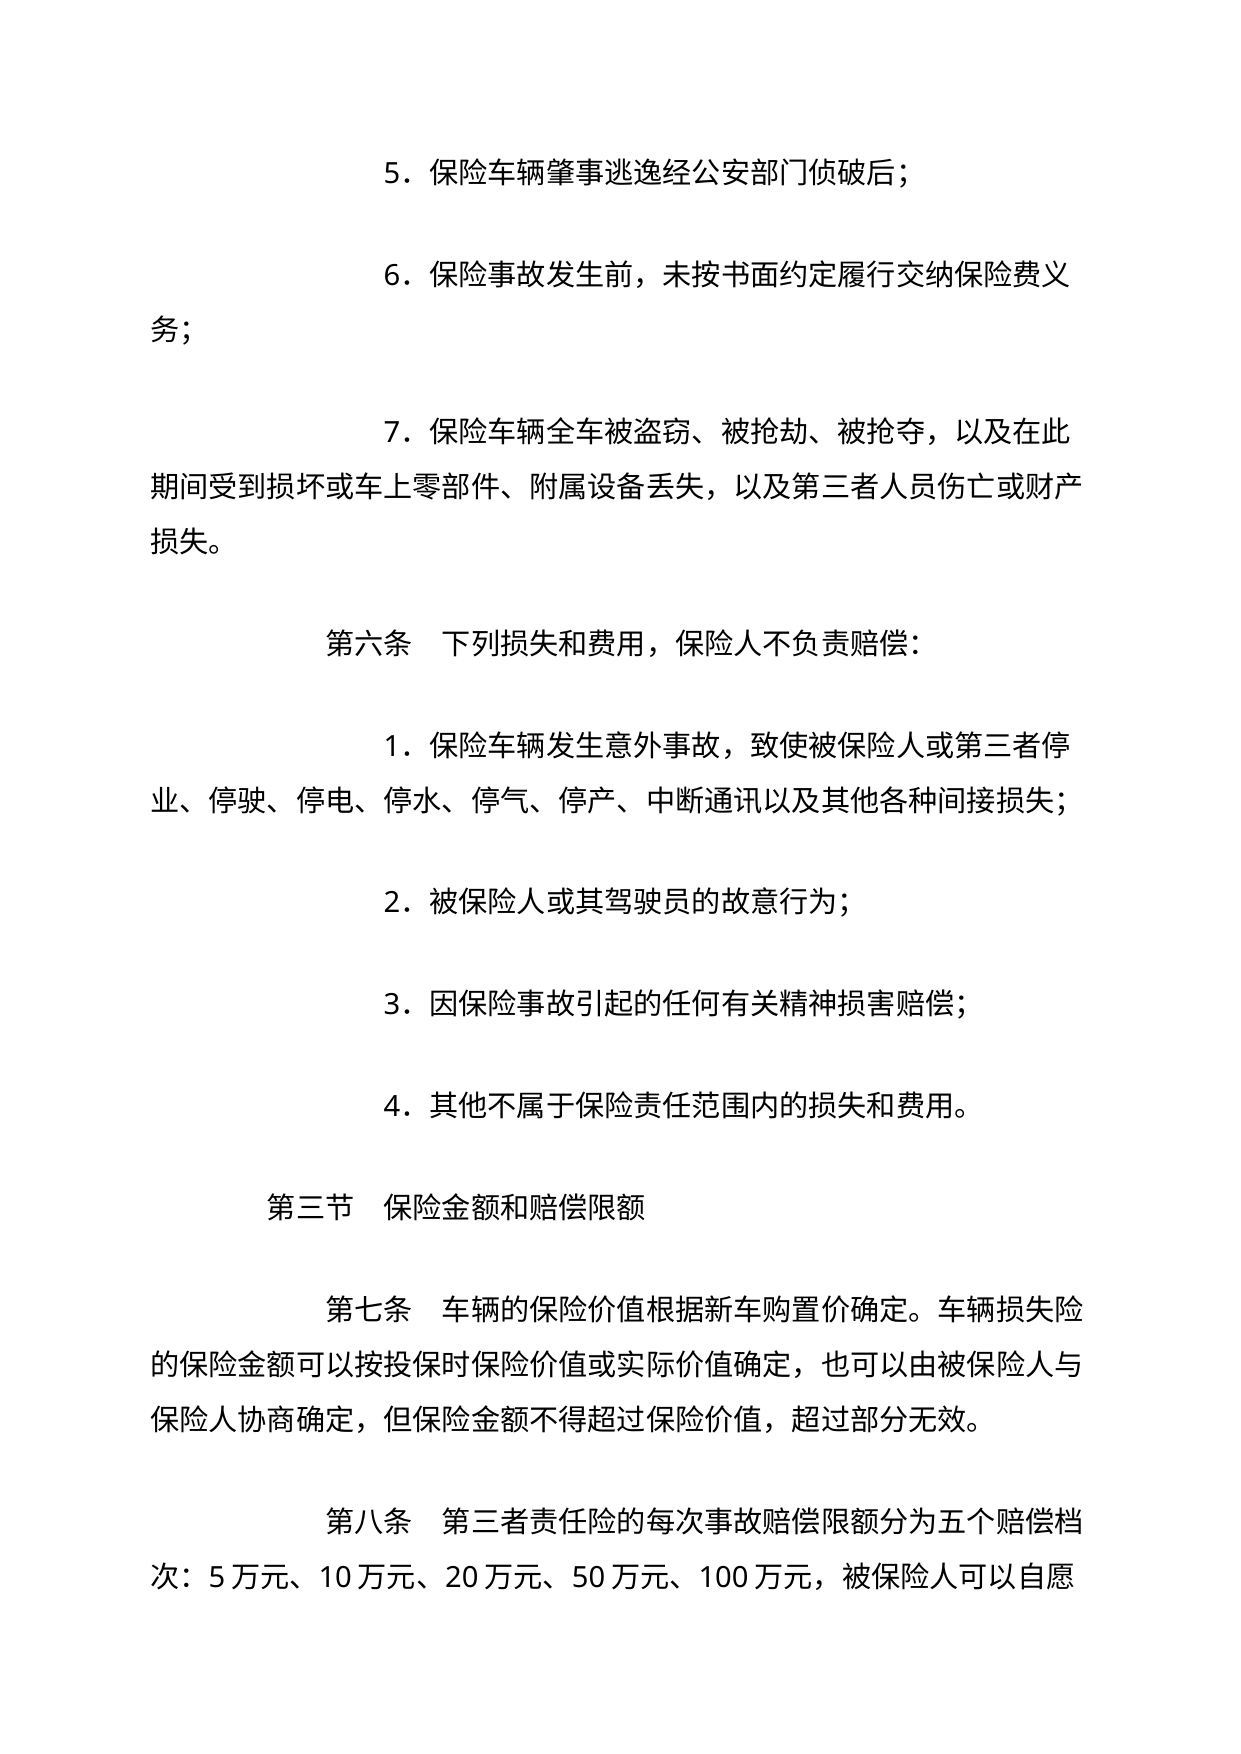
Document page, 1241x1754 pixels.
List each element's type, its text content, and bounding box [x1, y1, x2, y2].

text 6．保险事故发生前，未按书面约定履行交纳保险费义务； [150, 252, 1090, 349]
text 4．其他不属于保险责任范围内的损失和费用。 [150, 1083, 1090, 1125]
text 第七条 车辆的保险价值根据新车购置价确定。车辆损失险的保险金额可以按投保时保险价值或实际价值确定，也可以由被保险人与保险人协商确定，但保险金额不得超过保险价值，超过部分无效。 [150, 1287, 1090, 1439]
text 2．被保险人或其驾驶员的故意行为； [150, 879, 1090, 921]
text 1．保险车辆发生意外事故，致使被保险人或第三者停业、停驶、停电、停水、停气、停产、中断通讯以及其他各种间接损失； [150, 722, 1090, 819]
text 第三节 保险金额和赔偿限额 [150, 1185, 1090, 1227]
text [150, 1498, 1090, 1596]
text 3．因保险事故引起的任何有关精神损害赔偿； [150, 981, 1090, 1023]
text 第六条 下列损失和费用，保险人不负责赔偿： [150, 620, 1090, 663]
text 5．保险车辆肇事逃逸经公安部门侦破后； [150, 150, 1090, 192]
text 7．保险车辆全车被盗窃、被抢劫、被抢夺，以及在此期间受到损坏或车上零部件、附属设备丢失，以及第三者人员伤亡或财产损失。 [150, 409, 1090, 561]
